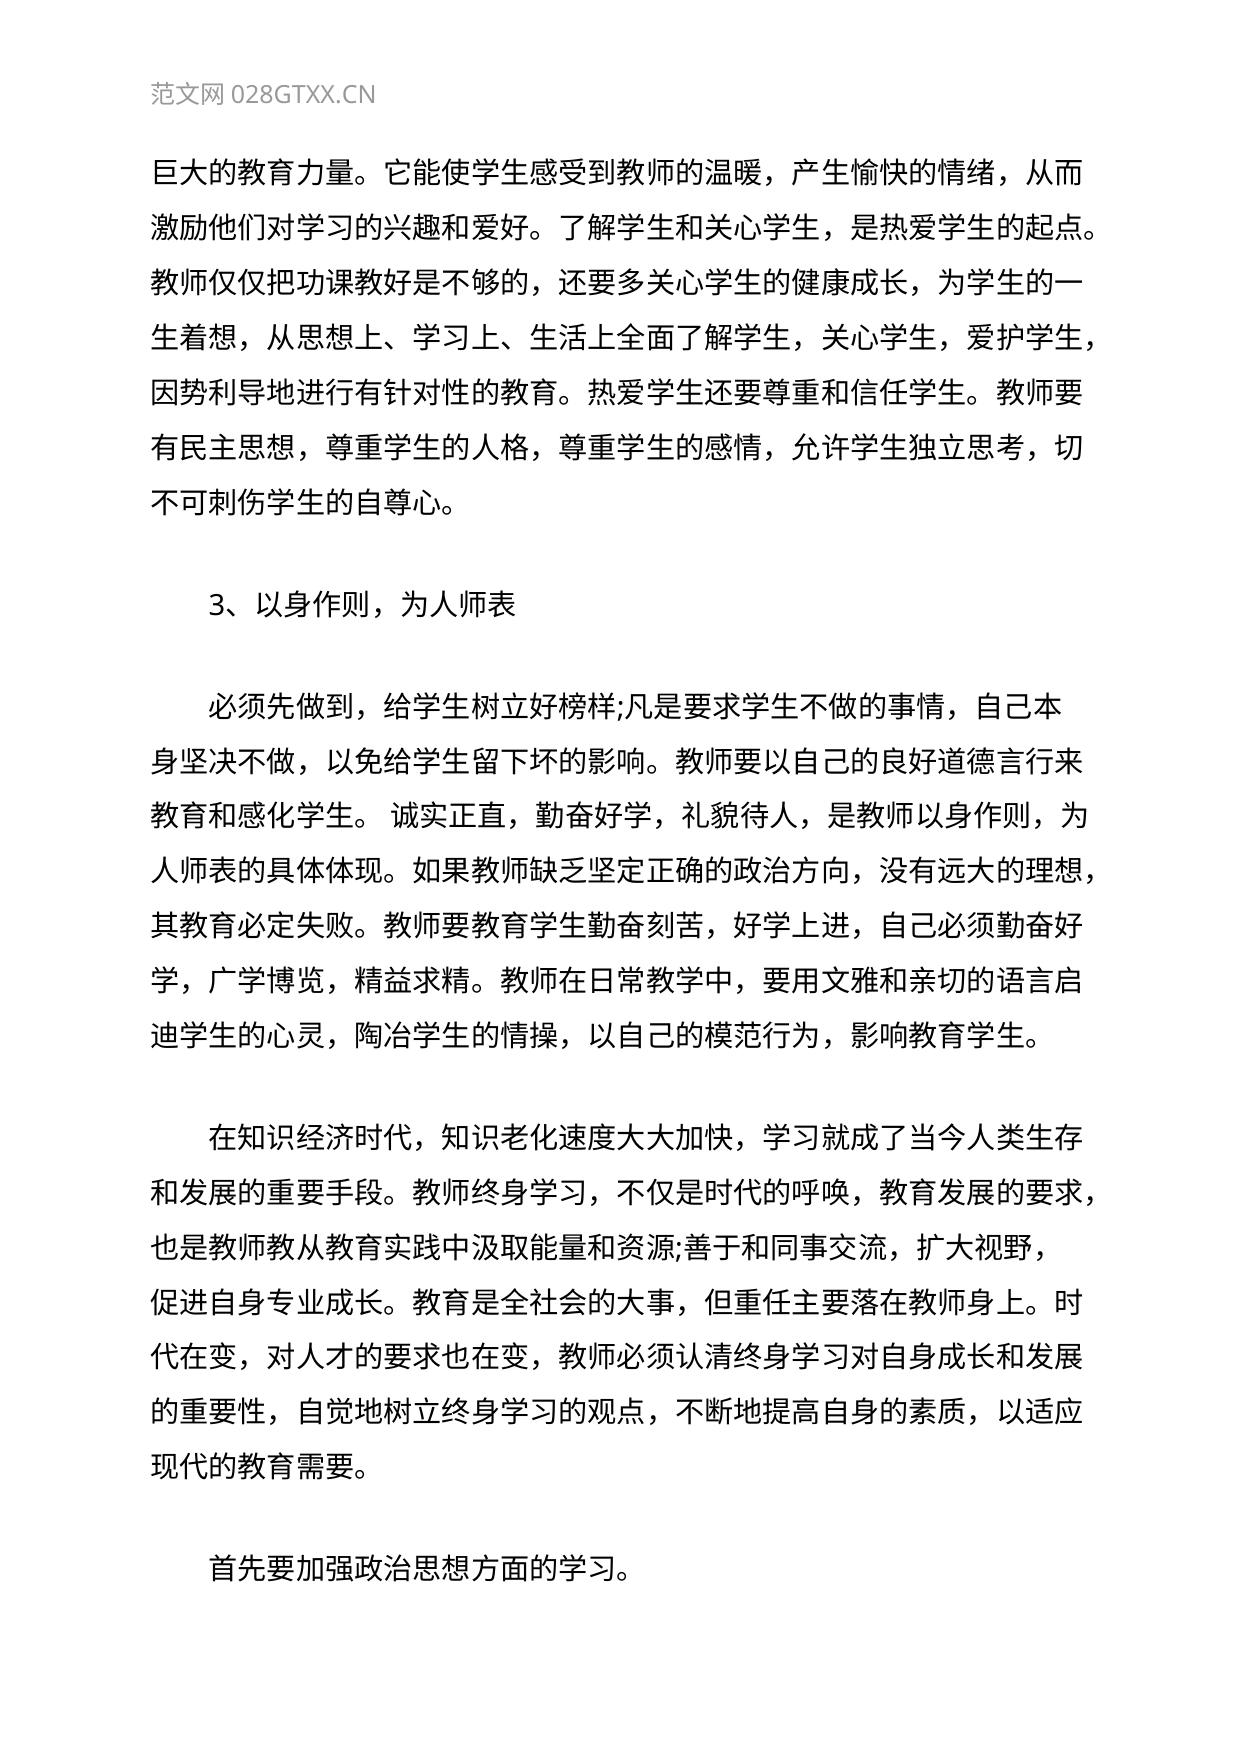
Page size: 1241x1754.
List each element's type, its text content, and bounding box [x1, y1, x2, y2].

text 在知识经济时代，知识老化速度大大加快，学习就成了当今人类生存和发展的重要手段。教师终身学习，不仅是时代的呼唤，教育发展的要求，也是教师教从教育实践中汲取能量和资源;善于和同事交流，扩大视野，促进自身专业成长。教育是全社会的大事，但重任主要落在教师身上。时代在变，对人才的要求也在变，教师必须认清终身学习对自身成长和发展的重要性，自觉地树立终身学习的观点，不断地提高自身的素质，以适应现代的教育需要。 [150, 1114, 1090, 1486]
text 3、以身作则，为人师表 [150, 581, 1090, 623]
text 首先要加强政治思想方面的学习。 [150, 1546, 1090, 1588]
text 必须先做到，给学生树立好榜样;凡是要求学生不做的事情，自己本身坚决不做，以免给学生留下坏的影响。教师要以自己的良好道德言行来教育和感化学生。 诚实正直，勤奋好学，礼貌待人，是教师以身作则，为人师表的具体体现。如果教师缺乏坚定正确的政治方向，没有远大的理想，其教育必定失败。教师要教育学生勤奋刻苦，好学上进，自己必须勤奋好学，广学博览，精益求精。教师在日常教学中，要用文雅和亲切的语言启迪学生的心灵，陶冶学生的情操，以自己的模范行为，影响教育学生。 [150, 683, 1090, 1055]
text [150, 150, 1090, 522]
